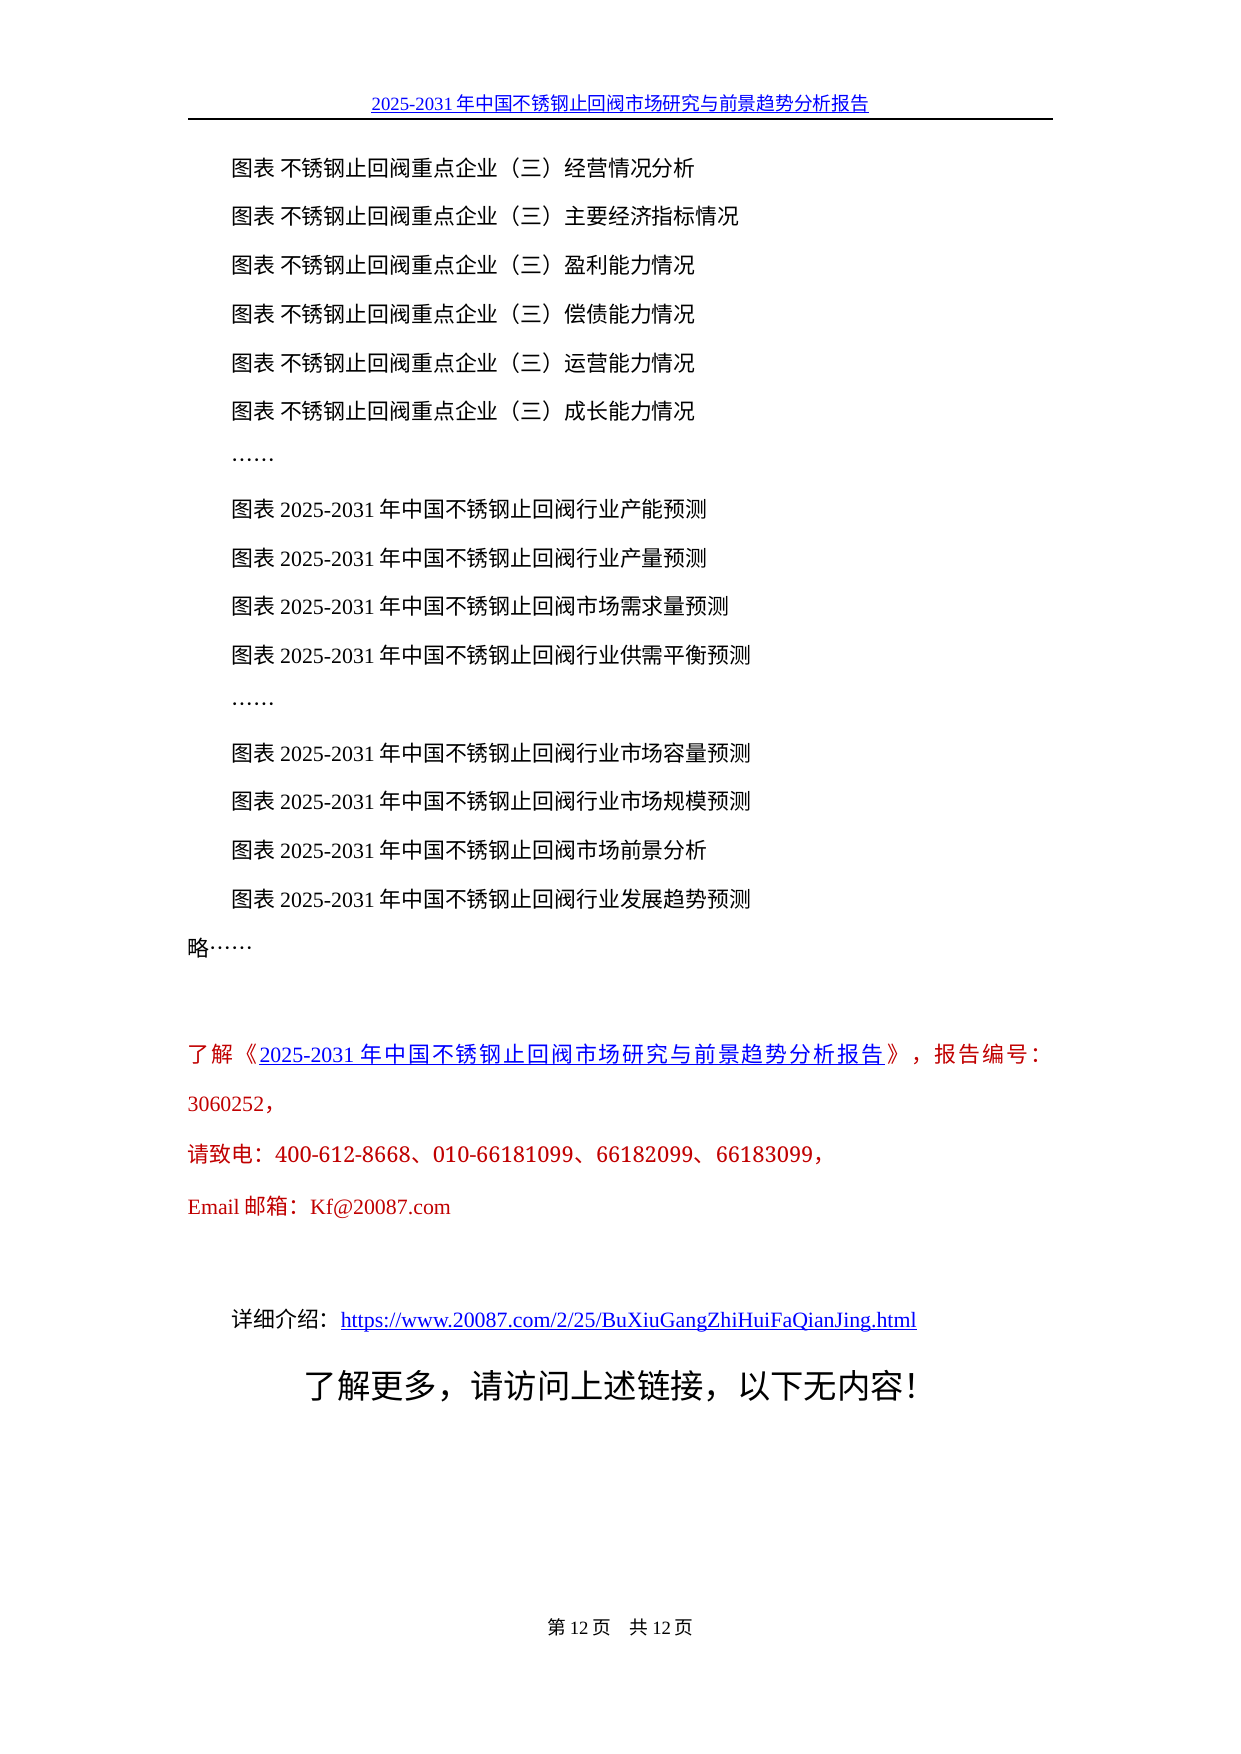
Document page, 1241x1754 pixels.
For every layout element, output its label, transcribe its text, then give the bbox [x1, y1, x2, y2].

text 了解《2025-2031年中国不锈钢止回阀市场研究与前景趋势分析报告》，报告编号：3060252， [187, 1037, 1053, 1118]
text Email邮箱：Kf@20087.com [187, 1188, 1053, 1221]
text 详细介绍：https://www.20087.com/2/25/BuXiuGangZhiHuiFaQianJing.html [187, 1301, 1053, 1334]
title 了解更多，请访问上述链接，以下无内容！ [187, 1351, 1053, 1416]
text 请致电：400-612-8668、010-66181099、66182099、66183099， [187, 1137, 1053, 1169]
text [187, 150, 1053, 963]
